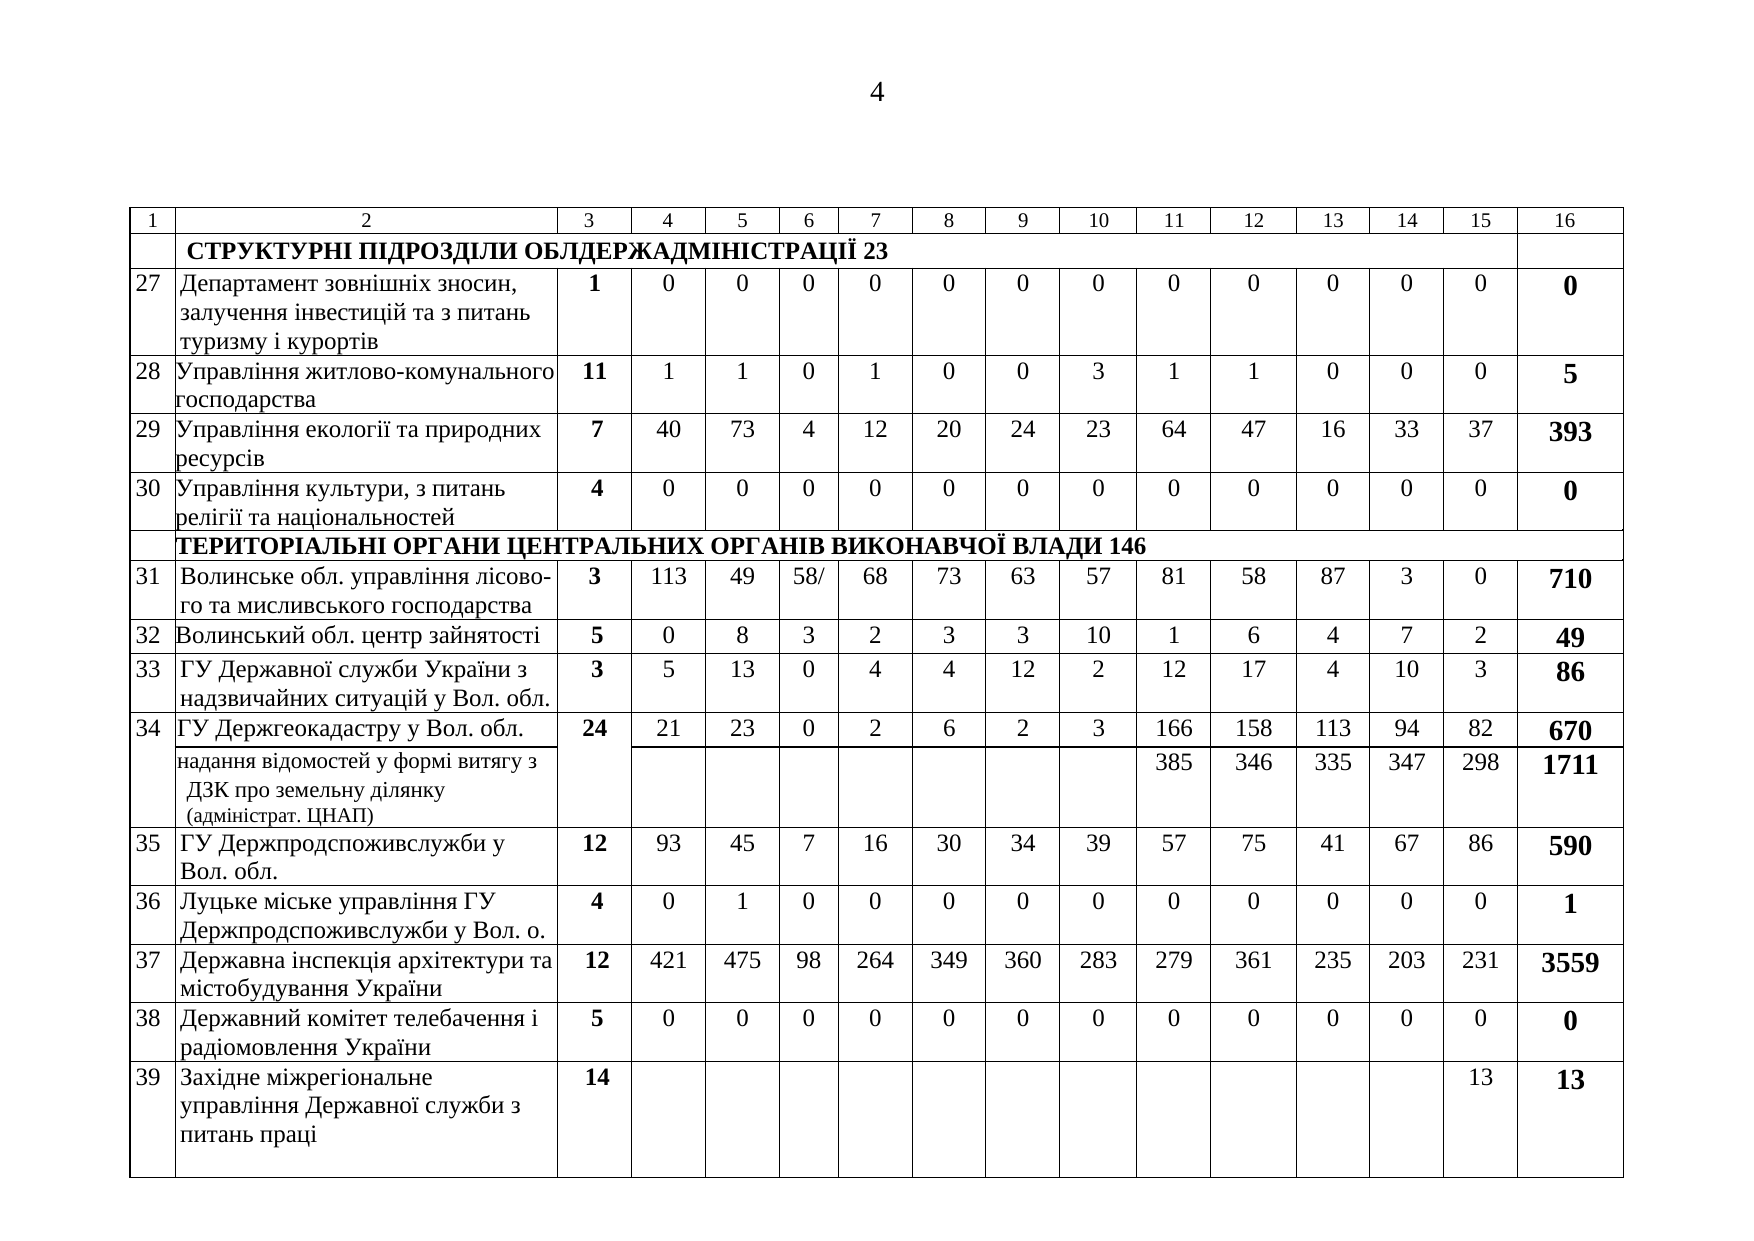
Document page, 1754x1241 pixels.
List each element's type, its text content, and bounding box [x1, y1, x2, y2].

table_cell 2 [176, 208, 557, 233]
table_cell 283 [1060, 945, 1136, 1002]
table_cell 0 [986, 1003, 1059, 1061]
table_cell 33 [131, 654, 175, 712]
table_cell 12 [558, 828, 631, 885]
table_cell 0 [706, 473, 779, 530]
table_cell 2 [1060, 654, 1136, 712]
table_cell 0 [780, 713, 838, 746]
table_cell 0 [986, 269, 1059, 355]
table_cell 11 [558, 356, 631, 413]
table_cell [1211, 1062, 1296, 1177]
table_cell 0 [986, 886, 1059, 944]
table_cell [632, 1062, 705, 1177]
table_cell 0 [1444, 269, 1517, 355]
table_cell 5 [632, 654, 705, 712]
table_cell 4 [780, 414, 838, 472]
table_cell 1711 [1518, 748, 1623, 827]
table_cell Волинське обл. управління лісово-го та мисливського господарства [176, 561, 557, 619]
table_cell 13 [1297, 208, 1369, 233]
table_cell [1370, 1062, 1443, 1177]
table_cell 1 [706, 356, 779, 413]
table_cell 86 [1518, 654, 1623, 712]
table_cell 30 [131, 473, 175, 530]
table_cell 0 [839, 269, 912, 355]
table_cell 7 [780, 828, 838, 885]
table_cell 7 [1370, 620, 1443, 653]
table_cell Управління житлово-комунального господарства [176, 356, 557, 413]
table_cell 0 [1444, 473, 1517, 530]
table_cell 36 [131, 886, 175, 944]
table_cell 31 [131, 561, 175, 619]
table_cell Західне міжрегіональне управління Державної служби з питань праці [176, 1062, 557, 1177]
table_cell 12 [558, 945, 631, 1002]
table_cell 0 [1297, 269, 1369, 355]
table_cell [986, 748, 1059, 827]
table_cell 0 [632, 1003, 705, 1061]
table_cell ГУ Держгеокадастру у Вол. обл. [176, 713, 557, 746]
table_cell [839, 1062, 912, 1177]
table_cell 1 [558, 269, 631, 355]
table_cell 0 [1137, 269, 1210, 355]
table_cell 75 [1211, 828, 1296, 885]
table_cell 2 [1444, 620, 1517, 653]
table_cell 4 [839, 654, 912, 712]
table_cell 0 [1060, 269, 1136, 355]
table_cell 81 [1137, 561, 1210, 619]
table_cell 1 [1211, 356, 1296, 413]
table_cell 47 [1211, 414, 1296, 472]
table_cell 4 [558, 473, 631, 530]
table_cell 335 [1297, 748, 1369, 827]
table_cell 82 [1444, 713, 1517, 746]
table_cell Департамент зовнішніх зносин, залучення інвестицій та з питань туризму і курортів [176, 269, 557, 355]
table_cell 1 [1518, 886, 1623, 944]
table_cell 68 [839, 561, 912, 619]
table_cell 13 [706, 654, 779, 712]
table_cell 590 [1518, 828, 1623, 885]
table_cell [986, 1062, 1059, 1177]
table_cell [1518, 234, 1623, 267]
table_cell 0 [1297, 1003, 1369, 1061]
table_cell 231 [1444, 945, 1517, 1002]
table_cell 16 [1297, 414, 1369, 472]
table_cell 8 [913, 208, 985, 233]
table_cell 203 [1370, 945, 1443, 1002]
table_cell 0 [1370, 269, 1443, 355]
table_cell 0 [1370, 356, 1443, 413]
table_cell [780, 1062, 838, 1177]
table_cell [780, 748, 838, 827]
table_cell 10 [1060, 208, 1136, 233]
table_cell 346 [1211, 748, 1296, 827]
table_cell 670 [1518, 713, 1623, 746]
table_cell 421 [632, 945, 705, 1002]
table_cell 349 [913, 945, 985, 1002]
table_cell 24 [986, 414, 1059, 472]
table_cell 361 [1211, 945, 1296, 1002]
table_cell 298 [1444, 748, 1517, 827]
table_cell 0 [1211, 886, 1296, 944]
table_cell 0 [1518, 269, 1623, 355]
table_cell 57 [1137, 828, 1210, 885]
table_cell 3 [1370, 561, 1443, 619]
table_cell 475 [706, 945, 779, 1002]
table_cell 7 [558, 414, 631, 472]
table_cell 40 [632, 414, 705, 472]
table_cell 73 [706, 414, 779, 472]
table_cell 10 [1370, 654, 1443, 712]
table_cell 3 [1444, 654, 1517, 712]
table_cell Державний комітет телебачення і радіомовлення України [176, 1003, 557, 1061]
table_cell 14 [558, 1062, 631, 1177]
table_cell 1 [131, 208, 175, 233]
table_cell 0 [1444, 1003, 1517, 1061]
table_cell 13 [1518, 1062, 1623, 1177]
table_cell 0 [1211, 473, 1296, 530]
table_cell 38 [131, 1003, 175, 1061]
table_cell 57 [1060, 561, 1136, 619]
table_cell 0 [913, 356, 985, 413]
table_cell 87 [1297, 561, 1369, 619]
table_cell 39 [131, 1062, 175, 1177]
table_cell 45 [706, 828, 779, 885]
table_cell 0 [1444, 561, 1517, 619]
table_cell 3 [780, 620, 838, 653]
table_cell 0 [913, 473, 985, 530]
table_cell 6 [913, 713, 985, 746]
table_cell 27 [131, 269, 175, 355]
table_cell 93 [632, 828, 705, 885]
table_cell 393 [1518, 414, 1623, 472]
table_cell 12 [986, 654, 1059, 712]
table_cell [706, 748, 779, 827]
table_cell 3 [558, 654, 631, 712]
table_cell 0 [1518, 1003, 1623, 1061]
table_cell 710 [1518, 561, 1623, 619]
table_cell 64 [1137, 414, 1210, 472]
table_cell 0 [1137, 473, 1210, 530]
table_cell [913, 1062, 985, 1177]
table_cell 3 [1060, 713, 1136, 746]
table_cell 23 [1060, 414, 1136, 472]
table_cell 0 [1211, 1003, 1296, 1061]
table_cell [913, 748, 985, 827]
table_cell 166 [1137, 713, 1210, 746]
table_cell 3 [913, 620, 985, 653]
table_cell 0 [1137, 886, 1210, 944]
table_cell [1060, 748, 1136, 827]
table_cell 0 [1060, 886, 1136, 944]
table_cell 6 [1211, 620, 1296, 653]
table_cell 49 [706, 561, 779, 619]
table_cell 0 [1297, 473, 1369, 530]
table_cell 1 [1137, 620, 1210, 653]
table_cell 0 [1211, 269, 1296, 355]
table_cell 0 [632, 269, 705, 355]
table_cell 0 [1060, 1003, 1136, 1061]
table_cell 16 [839, 828, 912, 885]
table_cell 12 [1211, 208, 1296, 233]
table_cell 4 [1297, 620, 1369, 653]
table_cell 0 [839, 1003, 912, 1061]
table_cell 0 [839, 886, 912, 944]
table_cell 4 [913, 654, 985, 712]
table_cell 0 [780, 886, 838, 944]
table_cell 0 [780, 654, 838, 712]
table_cell 5 [1518, 356, 1623, 413]
table_cell 0 [706, 1003, 779, 1061]
table_cell Луцьке міське управління ГУ Держпродспоживслужби у Вол. о. [176, 886, 557, 944]
table_cell 32 [131, 620, 175, 653]
table_cell 5 [558, 620, 631, 653]
table_cell 16 [1518, 208, 1623, 233]
table_cell [839, 748, 912, 827]
table_cell [632, 748, 705, 827]
table_cell 0 [632, 620, 705, 653]
table_cell 0 [780, 356, 838, 413]
table_cell 0 [1297, 886, 1369, 944]
table_cell 0 [632, 473, 705, 530]
table_cell 3 [1060, 356, 1136, 413]
table_cell 7 [839, 208, 912, 233]
table_cell 5 [706, 208, 779, 233]
table_cell 4 [558, 886, 631, 944]
table_cell 98 [780, 945, 838, 1002]
table_cell 0 [1137, 1003, 1210, 1061]
table_cell 0 [1370, 886, 1443, 944]
table_cell 3 [558, 208, 631, 233]
table_cell 10 [1060, 620, 1136, 653]
table_cell 30 [913, 828, 985, 885]
table_cell ГУ Державної служби України з надзвичайних ситуацій у Вол. обл. [176, 654, 557, 712]
table_cell 4 [1297, 654, 1369, 712]
table_cell 3 [558, 561, 631, 619]
table_cell 39 [1060, 828, 1136, 885]
table_cell 6 [780, 208, 838, 233]
table_cell 35 [131, 828, 175, 885]
table_cell 0 [1370, 1003, 1443, 1061]
table_cell 347 [1370, 748, 1443, 827]
table_cell 94 [1370, 713, 1443, 746]
table_cell 67 [1370, 828, 1443, 885]
table_cell 15 [1444, 208, 1517, 233]
table_cell 0 [913, 269, 985, 355]
table_cell Управління екології та природних ресурсів [176, 414, 557, 472]
table_cell 0 [1060, 473, 1136, 530]
table_cell 1 [632, 356, 705, 413]
table_cell 360 [986, 945, 1059, 1002]
table_cell 0 [913, 1003, 985, 1061]
table_cell 113 [632, 561, 705, 619]
table_cell 49 [1518, 620, 1623, 653]
table_cell Державна інспекція архітектури та містобудування України [176, 945, 557, 1002]
table_cell 0 [780, 269, 838, 355]
table_cell 2 [839, 620, 912, 653]
table_cell 28 [131, 356, 175, 413]
table_cell Волинський обл. центр зайнятості [176, 620, 557, 653]
table_cell 0 [706, 269, 779, 355]
table_cell 63 [986, 561, 1059, 619]
table_cell 0 [1444, 356, 1517, 413]
table_cell 41 [1297, 828, 1369, 885]
table_cell 0 [780, 473, 838, 530]
table_cell 0 [986, 473, 1059, 530]
table_cell 12 [1137, 654, 1210, 712]
table_cell 0 [1518, 473, 1623, 530]
table_cell 5 [558, 1003, 631, 1061]
table_cell 23 [706, 713, 779, 746]
table_cell 0 [1370, 473, 1443, 530]
table_cell СТРУКТУРНІ ПІДРОЗДІЛИ ОБЛДЕРЖАДМІНІСТРАЦІЇ 23 [176, 234, 1517, 267]
table_cell 385 [1137, 748, 1210, 827]
table_cell 1 [1137, 356, 1210, 413]
table_cell 279 [1137, 945, 1210, 1002]
table_cell 264 [839, 945, 912, 1002]
table_cell 1 [706, 886, 779, 944]
table_cell 14 [1370, 208, 1443, 233]
table_cell [131, 531, 175, 560]
table_cell ТЕРИТОРІАЛЬНІ ОРГАНИ ЦЕНТРАЛЬНИХ ОРГАНІВ ВИКОНАВЧОЇ ВЛАДИ 146 [176, 531, 1623, 560]
table_cell 58/ [780, 561, 838, 619]
table_cell [131, 234, 175, 267]
table_cell надання відомостей у формі витягу з ДЗК про земельну ділянку (адміністрат. ЦНАП) [176, 748, 557, 827]
table_cell 0 [913, 886, 985, 944]
table_cell 24 [558, 713, 631, 827]
table_cell 0 [986, 356, 1059, 413]
table_cell [1060, 1062, 1136, 1177]
table_cell 113 [1297, 713, 1369, 746]
table_cell ГУ Держпродспоживслужби у Вол. обл. [176, 828, 557, 885]
table_cell 235 [1297, 945, 1369, 1002]
table_cell 3 [986, 620, 1059, 653]
table_cell 0 [1444, 886, 1517, 944]
table_cell [1137, 1062, 1210, 1177]
table_cell 2 [986, 713, 1059, 746]
table_cell 20 [913, 414, 985, 472]
table_cell [1297, 1062, 1369, 1177]
table_cell 3559 [1518, 945, 1623, 1002]
table_cell 37 [1444, 414, 1517, 472]
table_cell Управління культури, з питань релігії та національностей [176, 473, 557, 530]
table_cell 11 [1137, 208, 1210, 233]
table_cell [706, 1062, 779, 1177]
table_cell 29 [131, 414, 175, 472]
table_cell 0 [632, 886, 705, 944]
table_cell 21 [632, 713, 705, 746]
table_cell 0 [780, 1003, 838, 1061]
table_cell 34 [986, 828, 1059, 885]
table_cell 37 [131, 945, 175, 1002]
table_cell 17 [1211, 654, 1296, 712]
table_cell 0 [1297, 356, 1369, 413]
table_cell 0 [839, 473, 912, 530]
table_cell 86 [1444, 828, 1517, 885]
table_cell 73 [913, 561, 985, 619]
table_cell 8 [706, 620, 779, 653]
table_cell 34 [131, 713, 175, 827]
table_cell 158 [1211, 713, 1296, 746]
table_cell 9 [986, 208, 1059, 233]
table_cell 33 [1370, 414, 1443, 472]
table_cell 4 [632, 208, 705, 233]
table_cell 13 [1444, 1062, 1517, 1177]
table_cell 12 [839, 414, 912, 472]
table_cell 1 [839, 356, 912, 413]
table_cell 2 [839, 713, 912, 746]
table_cell 58 [1211, 561, 1296, 619]
